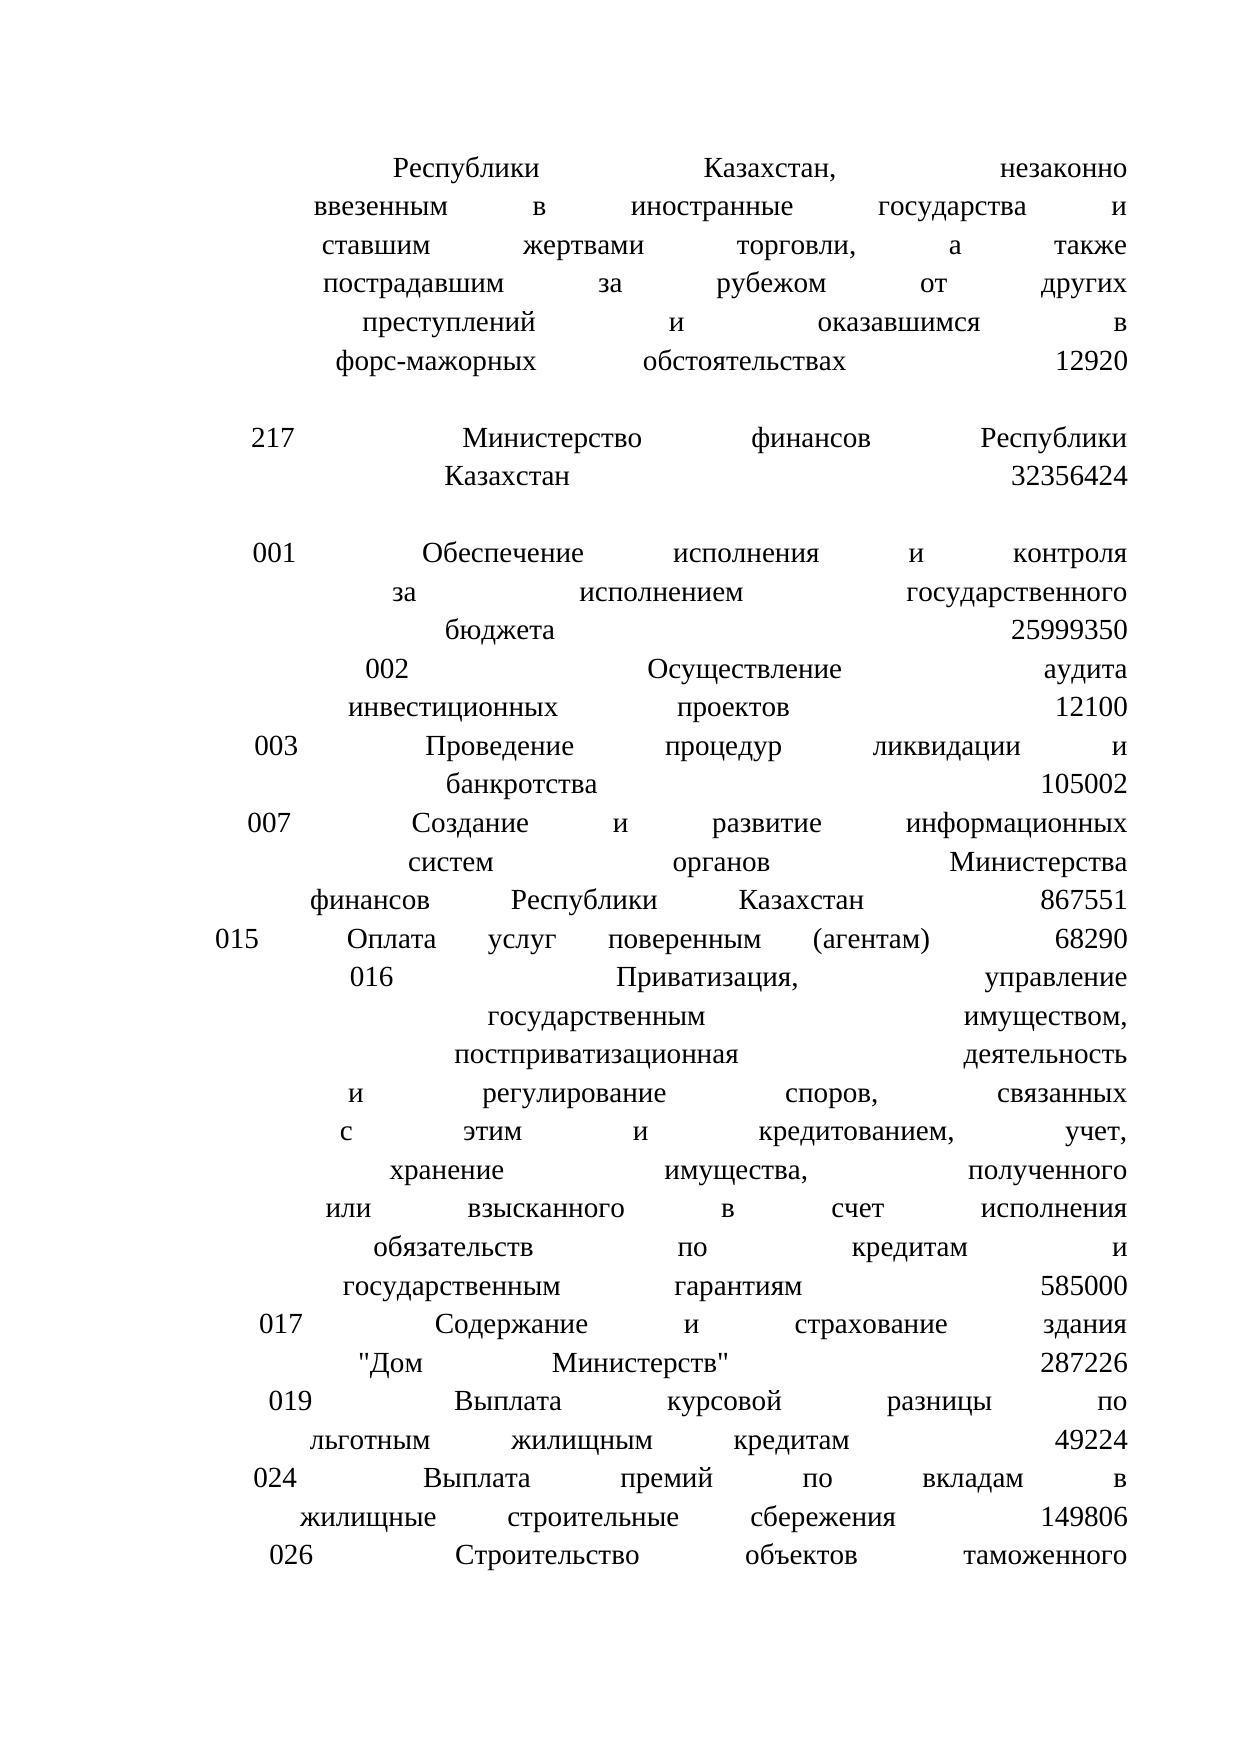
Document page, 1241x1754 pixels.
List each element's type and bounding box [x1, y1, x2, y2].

text [112, 150, 1128, 1571]
